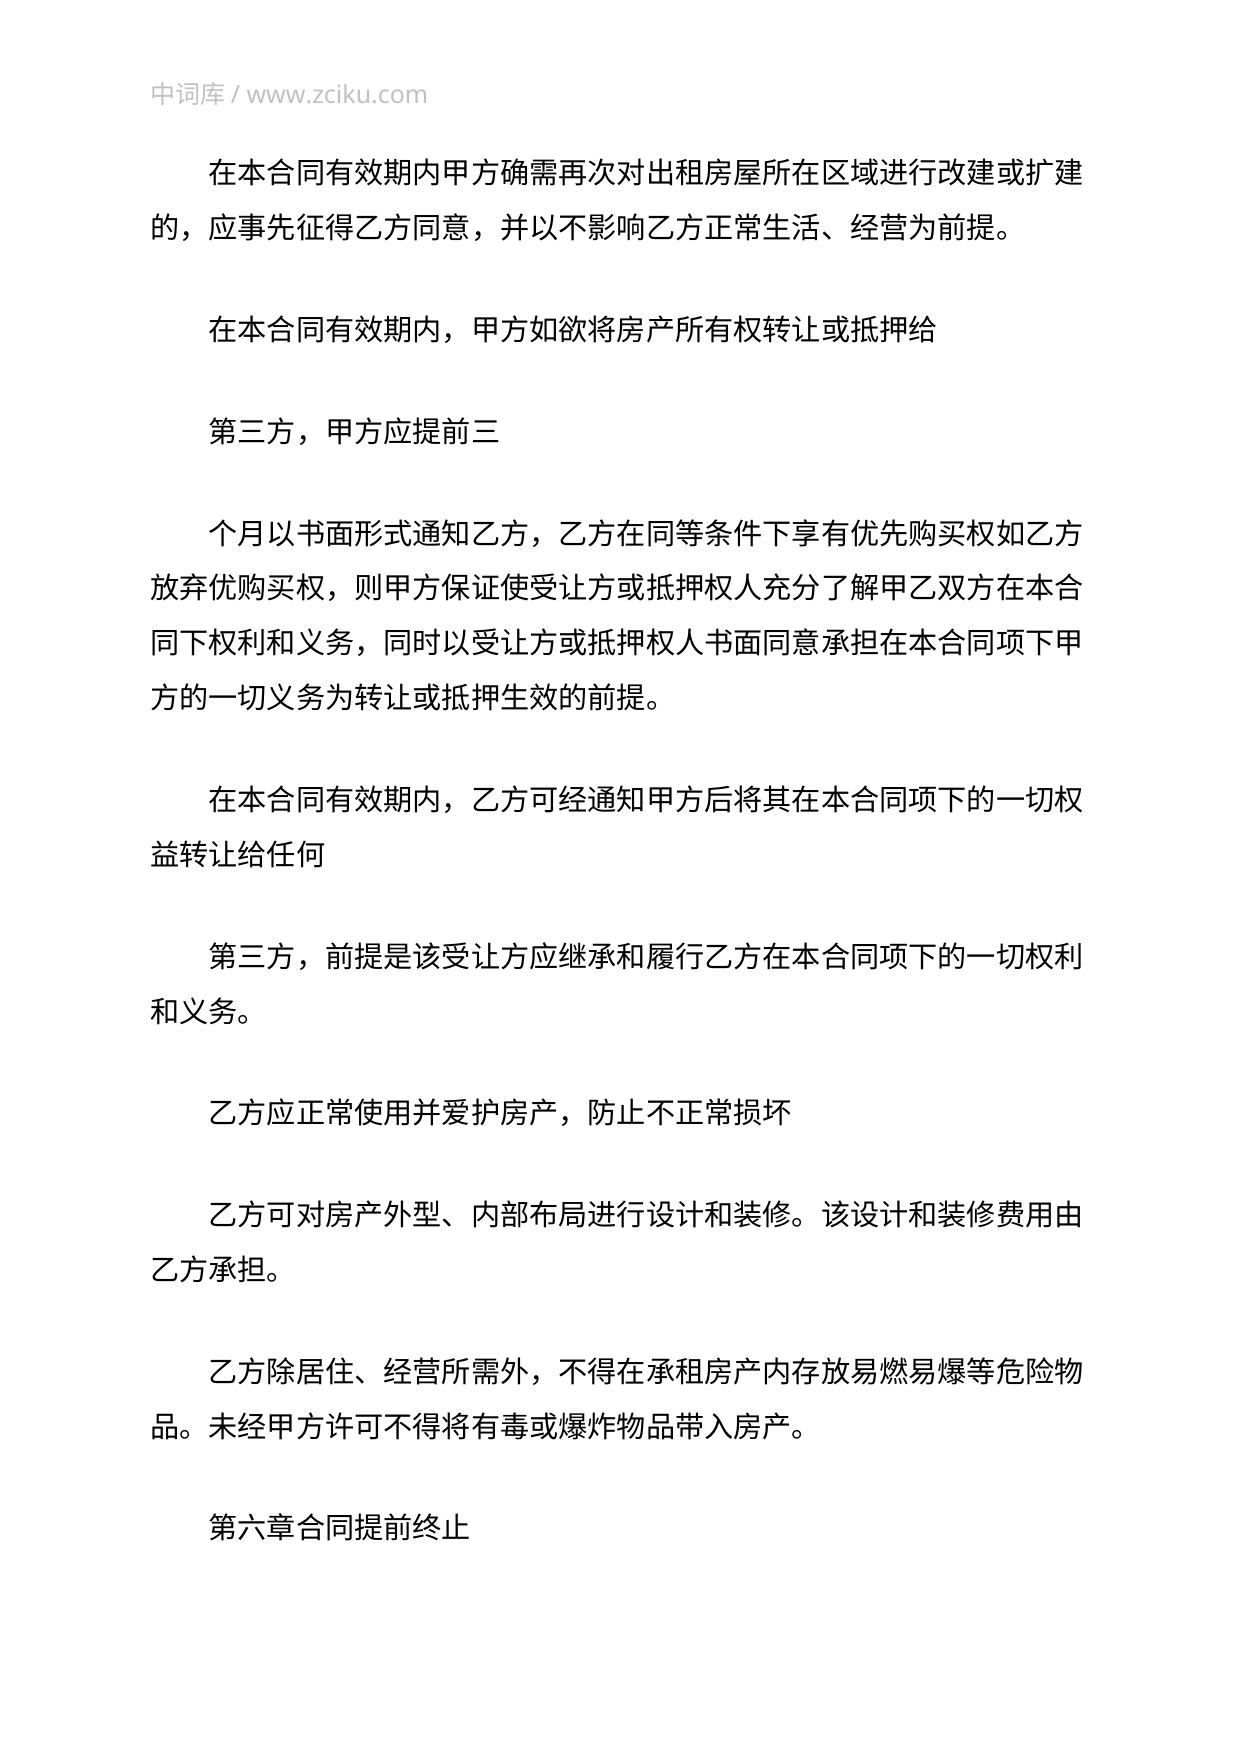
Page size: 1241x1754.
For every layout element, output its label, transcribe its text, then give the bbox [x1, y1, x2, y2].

text 乙方应正常使用并爱护房产，防止不正常损坏 [150, 1090, 1090, 1132]
text 个月以书面形式通知乙方，乙方在同等条件下享有优先购买权如乙方放弃优购买权，则甲方保证使受让方或抵押权人充分了解甲乙双方在本合同下权利和义务，同时以受让方或抵押权人书面同意承担在本合同项下甲方的一切义务为转让或抵押生效的前提。 [150, 510, 1090, 717]
text 第六章合同提前终止 [150, 1505, 1090, 1547]
text 第三方，甲方应提前三 [150, 408, 1090, 451]
text 在本合同有效期内，乙方可经通知甲方后将其在本合同项下的一切权益转让给任何 [150, 777, 1090, 874]
text 乙方可对房产外型、内部布局进行设计和装修。该设计和装修费用由乙方承担。 [150, 1192, 1090, 1289]
text 在本合同有效期内，甲方如欲将房产所有权转让或抵押给 [150, 307, 1090, 349]
text 在本合同有效期内甲方确需再次对出租房屋所在区域进行改建或扩建的，应事先征得乙方同意，并以不影响乙方正常生活、经营为前提。 [150, 150, 1090, 247]
text 乙方除居住、经营所需外，不得在承租房产内存放易燃易爆等危险物品。未经甲方许可不得将有毒或爆炸物品带入房产。 [150, 1348, 1090, 1446]
text 第三方，前提是该受让方应继承和履行乙方在本合同项下的一切权利和义务。 [150, 933, 1090, 1031]
